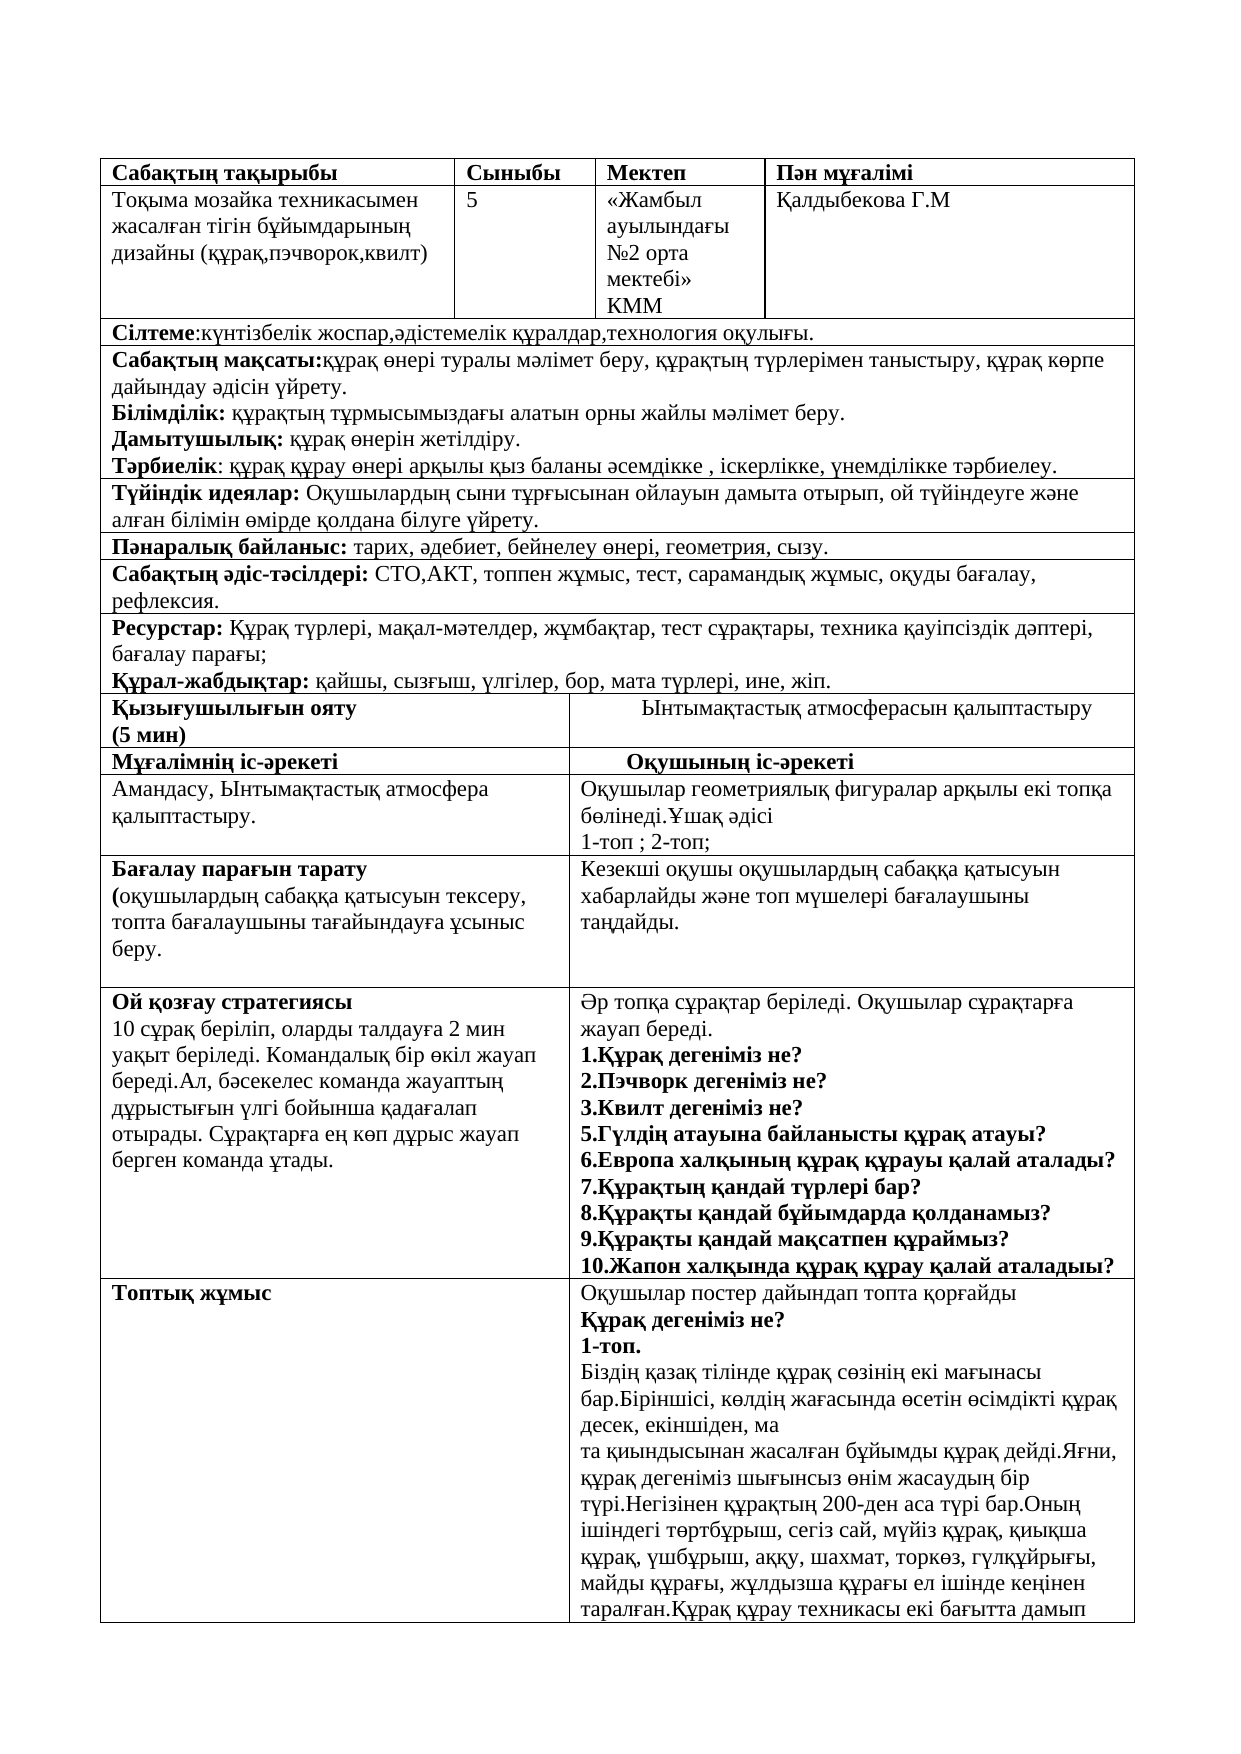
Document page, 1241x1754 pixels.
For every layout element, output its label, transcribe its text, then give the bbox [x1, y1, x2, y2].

table_cell Сілтеме:күнтізбелік жоспар,әдістемелік құралдар,технология оқулығы. [101, 319, 1134, 345]
table_cell Кезекші оқушы оқушылардың сабаққа қатысуын хабарлайды және топ мүшелері бағалаушыны таңдайды. [570, 856, 1134, 987]
table_header Сыныбы [455, 159, 595, 185]
table_cell Ресурстар: Құрақ түрлері, мақал-мәтелдер, жұмбақтар, тест сұрақтары, техника қауіпсіздік дәптері, бағалау парағы; Құрал-жабдықтар: қайшы, сызғыш, үлгілер, бор, мата түрлері, ине, жіп. [101, 614, 1134, 693]
table_cell Түйіндік идеялар: Оқушылардың сыни тұрғысынан ойлауын дамыта отырып, ой түйіндеуге және алған білімін өмірде қолдана білуге үйрету. [101, 479, 1134, 532]
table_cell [570, 1279, 1134, 1622]
table_header Пән мұғалімі [766, 159, 1134, 185]
table_cell Мұғалімнің іс-әрекеті [101, 748, 569, 774]
table_cell Әр топқа сұрақтар беріледі. Оқушылар сұрақтарға жауап береді. 1.Құрақ дегеніміз не? 2.Пэчворк дегеніміз не? 3.Квилт дегеніміз не? 5.Гүлдің атауына байланысты құрақ атауы? 6.Европа халқының құрақ құрауы қалай аталады? 7.Құрақтың қандай түрлері бар? 8.Құрақты қандай бұйымдарда қолданамыз? 9.Құрақты қандай мақсатпен құраймыз? 10.Жапон халқында құрақ құрау қалай аталадыы? [570, 988, 1134, 1278]
table_cell «Жамбыл ауылындағы №2 орта мектебі» КММ [596, 186, 764, 318]
table_cell Пәнаралық байланыс: тарих, әдебиет, бейнелеу өнері, геометрия, сызу. [101, 533, 1134, 559]
table_header Сабақтың тақырыбы [101, 159, 454, 185]
table_cell Қалдыбекова Г.М [766, 186, 1134, 318]
table_cell Амандасу, Ынтымақтастық атмосфера қалыптастыру. [101, 775, 569, 854]
table_cell Сабақтың әдіс-тәсілдері: СТО,АКТ, топпен жұмыс, тест, сарамандық жұмыс, оқуды бағалау, рефлексия. [101, 560, 1134, 613]
table_cell Сабақтың мақсаты:құрақ өнері туралы мәлімет беру, құрақтың түрлерімен таныстыру, құрақ көрпе дайындау әдісін үйрету. Білімділік: құрақтың тұрмысымыздағы алатын орны жайлы мәлімет беру. Дамытушылық: құрақ өнерін жетілдіру. Тәрбиелік: құрақ құрау өнері арқылы қыз баланы әсемдікке , іскерлікке, үнемділікке тәрбиелеу. [101, 346, 1134, 478]
table_cell Оқушылар геометриялық фигуралар арқылы екі топқа бөлінеді.Ұшақ әдісі 1-топ ; 2-топ; [570, 775, 1134, 854]
table_cell Ой қозғау стратегиясы 10 сұрақ беріліп, оларды талдауға 2 мин уақыт беріледі. Командалық бір өкіл жауап береді.Ал, бәсекелес команда жауаптың дұрыстығын үлгі бойынша қадағалап отырады. Сұрақтарға ең көп дұрыс жауап берген команда ұтады. [101, 988, 569, 1278]
table_cell Ынтымақтастық атмосферасын қалыптастыру [570, 694, 1134, 747]
table_cell Қызығушылығын ояту (5 мин) [101, 694, 569, 747]
table_cell Тоқыма мозайка техникасымен жасалған тігін бұйымдарының дизайны (құрақ,пэчворок,квилт) [101, 186, 454, 318]
table_cell Топтық жұмыс [101, 1279, 569, 1622]
table_cell Бағалау парағын тарату (оқушылардың сабаққа қатысуын тексеру, топта бағалаушыны тағайындауға ұсыныс беру. [101, 856, 569, 987]
table_header Мектеп [596, 159, 764, 185]
table_cell Оқушының іс-әрекеті [570, 748, 1134, 774]
table_cell 5 [455, 186, 595, 318]
